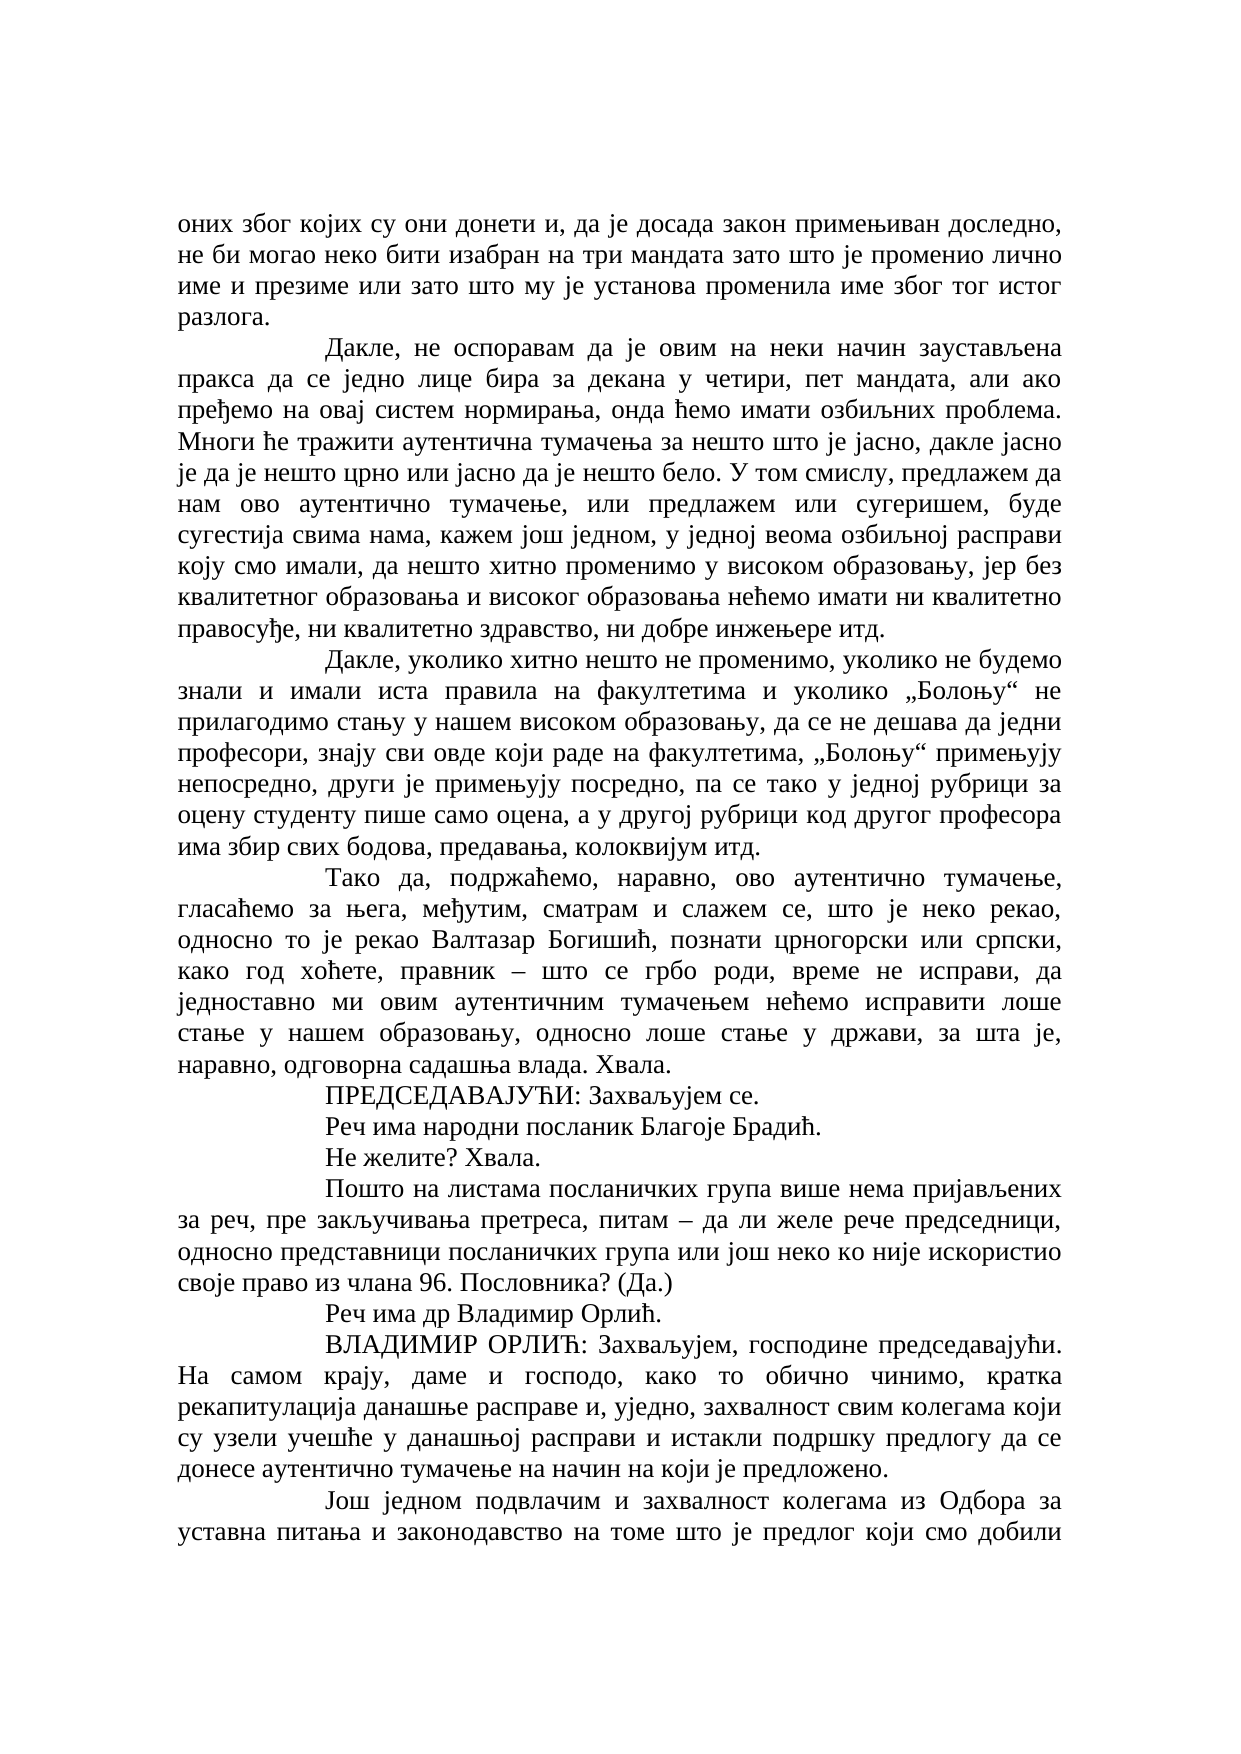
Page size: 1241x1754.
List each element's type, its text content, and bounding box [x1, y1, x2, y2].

text Дакле, уколико хитно нешто не променимо, уколико не будемо знали и имали иста правила на факултетима и уколико „Болоњу“ не прилагодимо стању у нашем високом образовању, да се не дешава да једни професори, знају сви овде који раде на факултетима, „Болоњу“ примењују непосредно, други је примењују посредно, па се тако у једној рубрици за оцену студенту пише само оцена, а у другој рубрици код другог професора има збир свих бодова, предавања, колоквијум итд. [177, 643, 1063, 861]
text Реч има народни посланик Благоје Брадић. [177, 1110, 1063, 1141]
text Не желите? Хвала. [177, 1141, 1063, 1172]
text ПРЕДСЕДАВАЈУЋИ: Захваљујем се. [177, 1079, 1063, 1110]
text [177, 1484, 1063, 1546]
text Реч има др Владимир Орлић. [177, 1297, 1063, 1328]
text ВЛАДИМИР ОРЛИЋ: Захваљујем, господине председавајући. На самом крају, даме и господо, како то обично чинимо, кратка рекапитулација данашње расправе и, уједно, захвалност свим колегама који су узели учешће у данашњој расправи и истакли подршку предлогу да се донесе аутентично тумачење на начин на који је предложено. [177, 1328, 1063, 1484]
text Дакле, не оспоравам да је овим на неки начин заустављена пракса да се једно лице бира за декана у четири, пет мандата, али ако пређемо на овај систем нормирања, онда ћемо имати озбиљних проблема. Многи ће тражити аутентична тумачења за нешто што је јасно, дакле јасно је да је нешто црно или јасно да је нешто бело. У том смислу, предлажем да нам ово аутентично тумачење, или предлажем или сугеришем, буде сугестија свима нама, кажем још једном, у једној веома озбиљној расправи коју смо имали, да нешто хитно променимо у високом образовању, јер без квалитетног образовања и високог образовања нећемо имати ни квалитетно правосуђе, ни квалитетно здравство, ни добре инжењере итд. [177, 331, 1063, 643]
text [177, 207, 1063, 331]
text Пошто на листама посланичких група више нема пријављених за реч, пре закључивања претреса, питам – да ли желе рече председници, односно представници посланичких група или још неко ко није искористио своје право из члана 96. Пословника? (Да.) [177, 1172, 1063, 1297]
text Тако да, подржаћемо, наравно, ово аутентично тумачење, гласаћемо за њега, међутим, сматрам и слажем се, што је неко рекао, односно то је рекао Валтазар Богишић, познати црногорски или српски, како год хоћете, правник – што се грбо роди, време не исправи, да једноставно ми овим аутентичним тумачењем нећемо исправити лоше стање у нашем образовању, односно лоше стање у држави, за шта је, наравно, одговорна садашња влада. Хвала. [177, 861, 1063, 1079]
